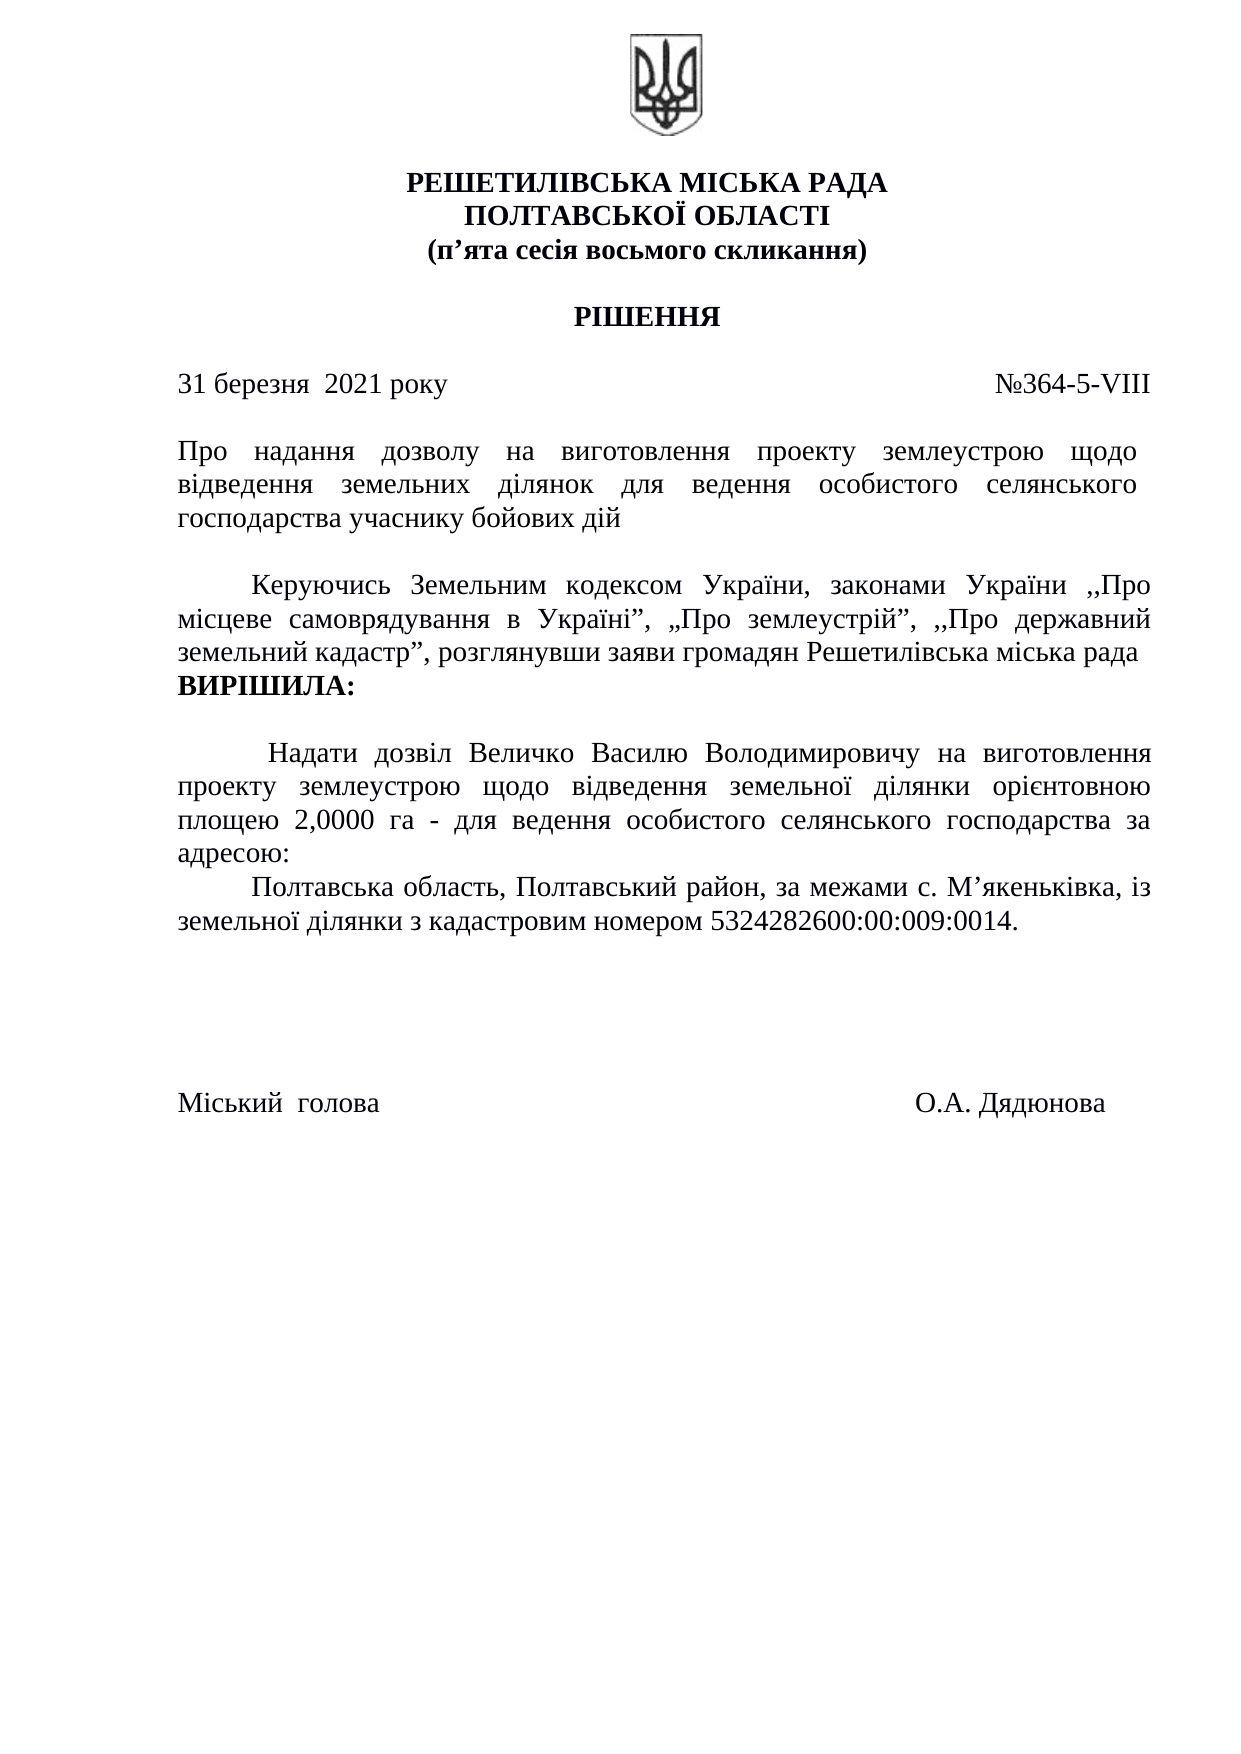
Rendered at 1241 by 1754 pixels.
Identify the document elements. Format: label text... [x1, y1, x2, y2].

text ВИРІШИЛА: [177, 668, 1137, 701]
picture [630, 34, 703, 136]
text ПОЛТАВСЬКОЇ ОБЛАСТІ [177, 198, 1117, 232]
text Надати дозвіл Величко Василю Володимировичу на виготовлення проекту землеустрою щодо відведення земельної ділянки орієнтовною площею 2,0000 га - для ведення особистого селянського господарства за адресою: [177, 735, 1152, 869]
text Про надання дозволу на виготовлення проекту землеустрою щодо відведення земельних ділянок для ведення особистого селянського господарства учаснику бойових дій [177, 433, 1137, 534]
text Міський голова О.А. Дядюнова [177, 1085, 1152, 1118]
text Керуючись Земельним кодексом України, законами України ,,Про місцеве самоврядування в Україні”, „Про землеустрій”, ,,Про державний земельний кадастр”, розглянувши заяви громадян Решетилівська міська рада [177, 567, 1152, 668]
text РІШЕННЯ [177, 299, 1117, 332]
text Полтавська область, Полтавський район, за межами с. М’якеньківка, із земельної ділянки з кадастровим номером 5324282600:00:009:0014. [177, 869, 1152, 936]
text 31 березня 2021 року №364-5-VIIІ [177, 366, 1152, 399]
text РЕШЕТИЛІВСЬКА МІСЬКА РАДА [177, 165, 1117, 198]
text (п’ята сесія восьмого скликання) [177, 232, 1117, 265]
